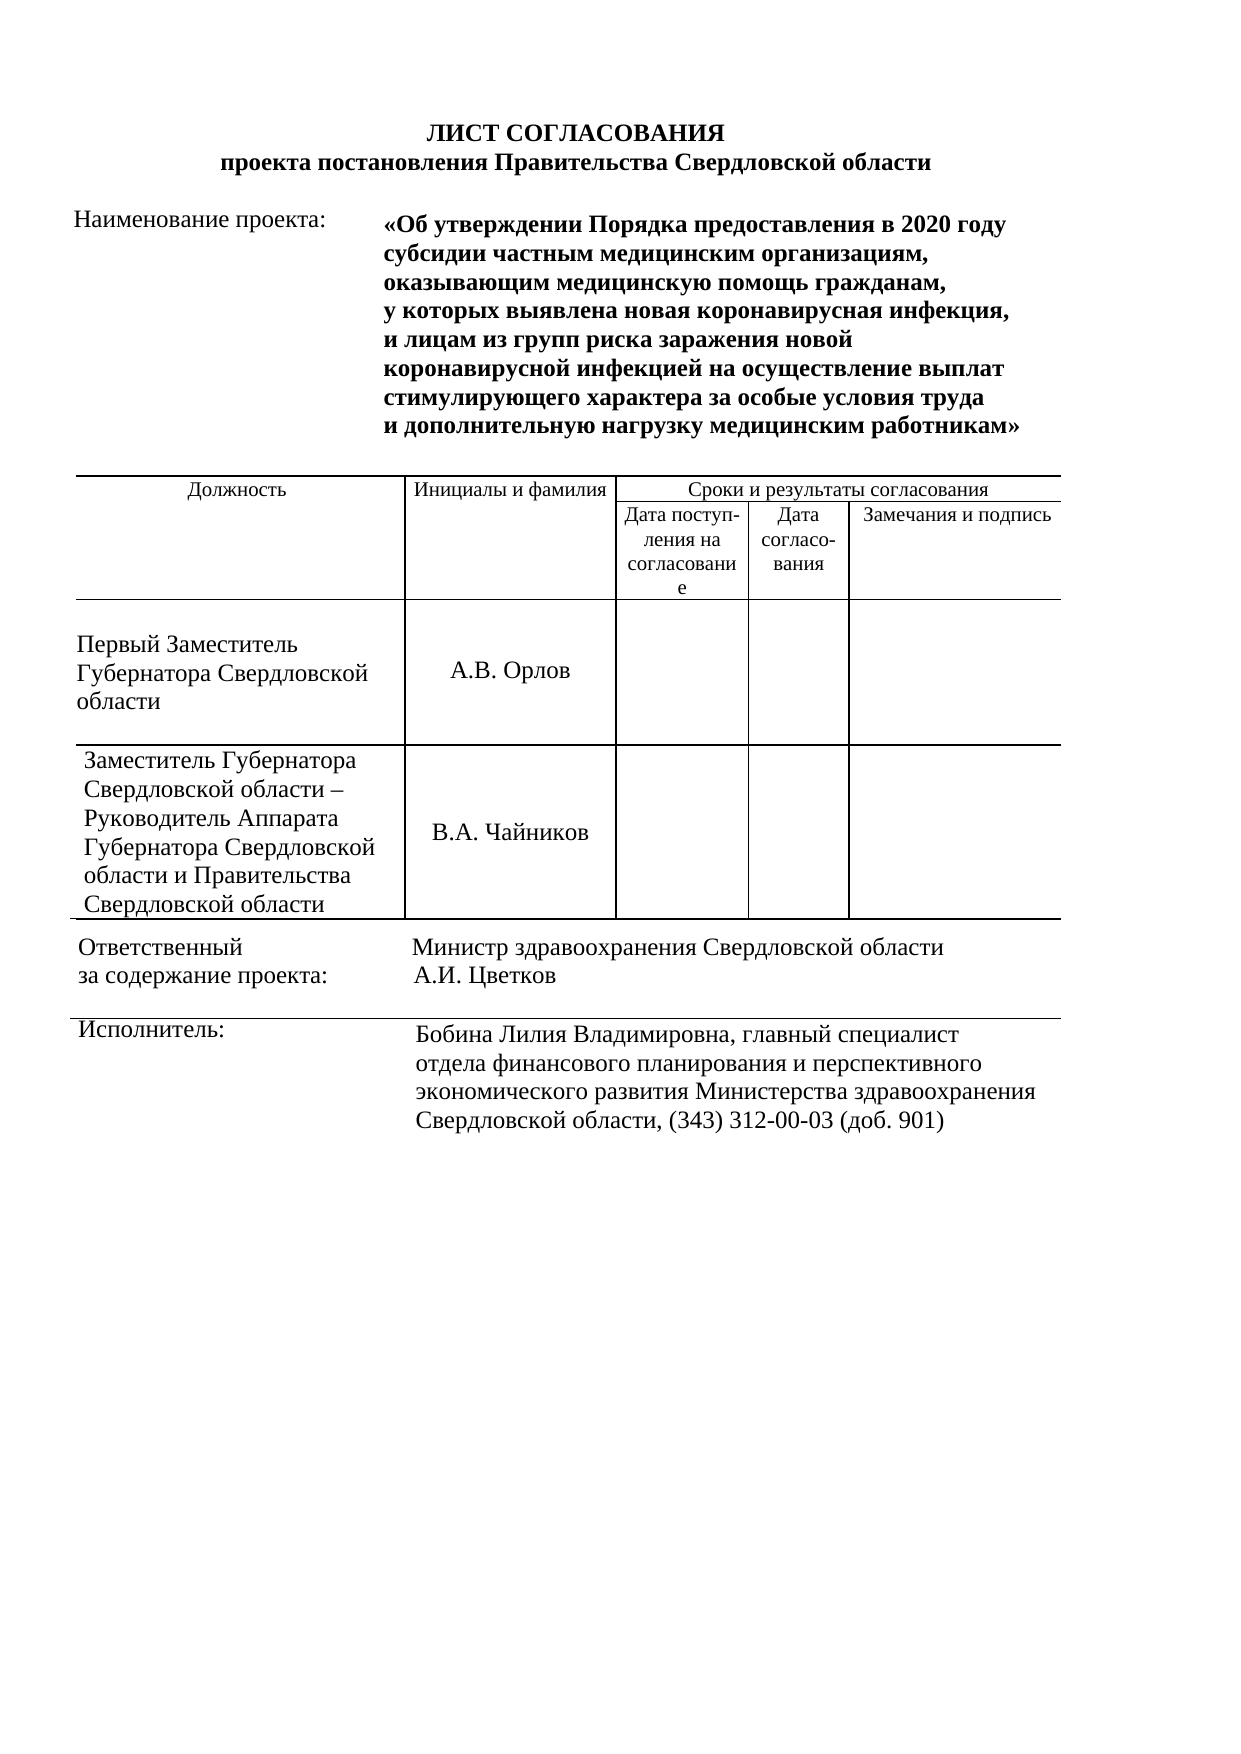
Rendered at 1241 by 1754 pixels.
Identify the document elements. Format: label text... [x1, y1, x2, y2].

table_header ЛИСТ СОГЛАСОВАНИЯ проекта постановления Правительства Свердловской области [59, 118, 1092, 1191]
